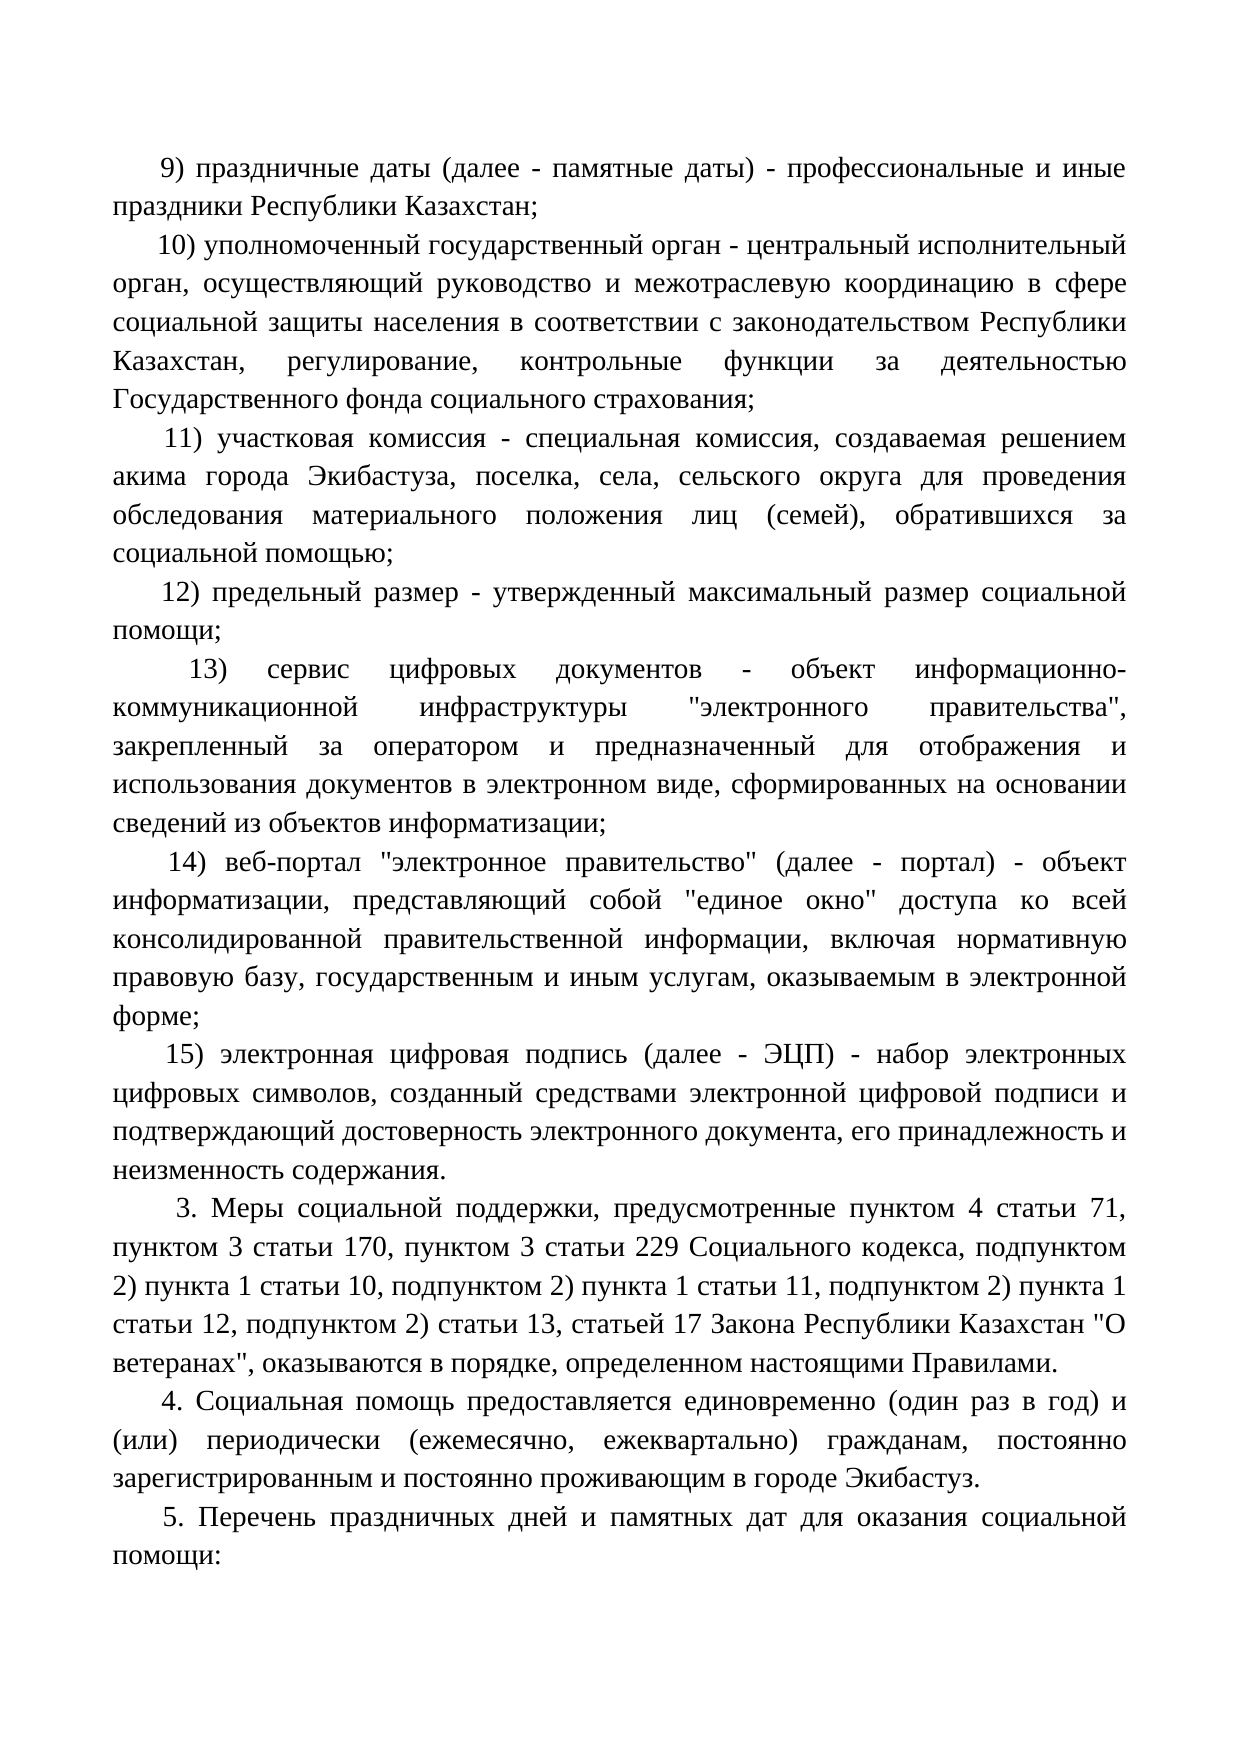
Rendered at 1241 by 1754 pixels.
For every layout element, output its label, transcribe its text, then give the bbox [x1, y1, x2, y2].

text 12) предельный размер - утвержденный максимальный размер социальной помощи; [112, 574, 1128, 646]
text 10) уполномоченный государственный орган - центральный исполнительный орган, осуществляющий руководство и межотраслевую координацию в сфере социальной защиты населения в соответствии с законодательством Республики Казахстан, регулирование, контрольные функции за деятельностью Государственного фонда социального страхования; [112, 227, 1128, 415]
text 4. Социальная помощь предоставляется единовременно (один раз в год) и (или) периодически (ежемесячно, ежеквартально) гражданам, постоянно зарегистрированным и постоянно проживающим в городе Экибастуз. [112, 1383, 1128, 1494]
text 3. Меры социальной поддержки, предусмотренные пунктом 4 статьи 71, пунктом 3 статьи 170, пунктом 3 статьи 229 Социального кодекса, подпунктом 2) пункта 1 статьи 10, подпунктом 2) пункта 1 статьи 11, подпунктом 2) пункта 1 статьи 12, подпунктом 2) статьи 13, статьей 17 Закона Республики Казахстан "О ветеранах", оказываются в порядке, определенном настоящими Правилами. [112, 1191, 1128, 1378]
text 11) участковая комиссия - специальная комиссия, создаваемая решением акима города Экибастуза, поселка, села, сельского округа для проведения обследования материального положения лиц (семей), обратившихся за социальной помощью; [112, 420, 1128, 569]
text 14) веб-портал "электронное правительство" (далее - портал) - объект информатизации, представляющий собой "единое окно" доступа ко всей консолидированной правительственной информации, включая нормативную правовую базу, государственным и иным услугам, оказываемым в электронной форме; [112, 844, 1128, 1031]
text 5. Перечень праздничных дней и памятных дат для оказания социальной помощи: [112, 1499, 1128, 1571]
text 13) сервис цифровых документов - объект информационно-коммуникационной инфраструктуры "электронного правительства", закрепленный за оператором и предназначенный для отображения и использования документов в электронном виде, сформированных на основании сведений из объектов информатизации; [112, 651, 1128, 839]
text 15) электронная цифровая подпись (далее - ЭЦП) - набор электронных цифровых символов, созданный средствами электронной цифровой подписи и подтверждающий достоверность электронного документа, его принадлежность и неизменность содержания. [112, 1036, 1128, 1186]
text 9) праздничные даты (далее - памятные даты) - профессиональные и иные праздники Республики Казахстан; [112, 150, 1128, 222]
